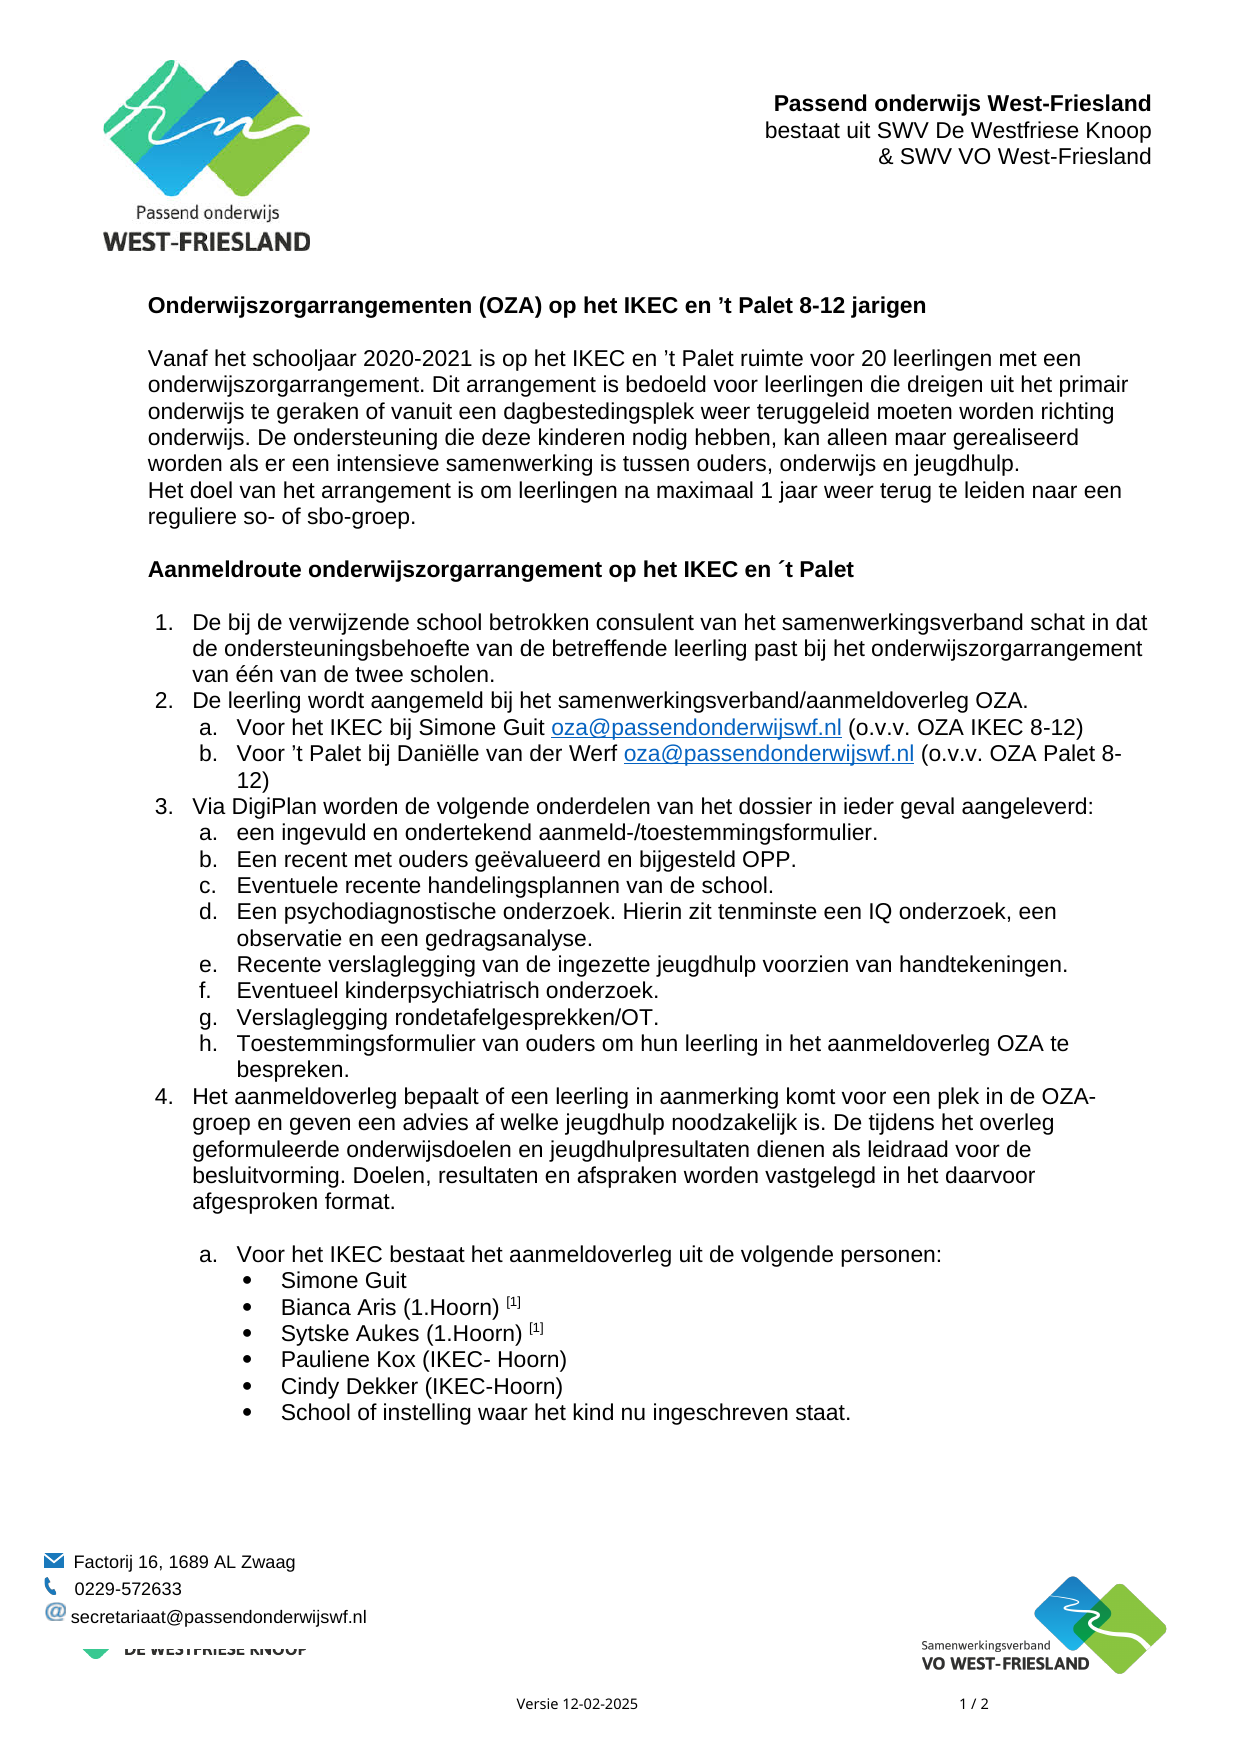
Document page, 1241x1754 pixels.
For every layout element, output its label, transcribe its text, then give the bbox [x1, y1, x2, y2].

list Voor het IKEC bestaat het aanmeldoverleg uit de volgende personen: [199, 1241, 1152, 1267]
picture [50, 1649, 307, 1659]
list Het aanmeldoverleg bepaalt of een leerling in aanmerking komt voor een plek in de OZA-groep en geven een advies af welke jeugdhulp noodzakelijk is. De tijdens het overleg geformuleerde onderwijsdoelen en jeugdhulpresultaten dienen als leidraad voor de besluitvorming. Doelen, resultaten en afspraken worden vastgelegd in het daarvoor afgesproken format. [154, 1083, 1152, 1214]
list Een recent met ouders geëvalueerd en bijgesteld OPP. [199, 846, 1152, 872]
text Aanmeldroute onderwijszorgarrangement op het IKEC en ´t Palet [148, 556, 1152, 582]
list School of instelling waar het kind nu ingeschreven staat. [243, 1399, 1152, 1425]
list Bianca Aris (1.Hoorn) [1] [243, 1294, 1152, 1320]
list Sytske Aukes (1.Hoorn) [1] [243, 1320, 1152, 1346]
list Recente verslaglegging van de ingezette jeugdhulp voorzien van handtekeningen. [199, 951, 1152, 977]
list Eventueel kinderpsychiatrisch onderzoek. [199, 977, 1152, 1004]
list Voor het IKEC bij Simone Guit oza@passendonderwijswf.nl (o.v.v. OZA IKEC 8-12) [199, 714, 1152, 740]
text Vanaf het schooljaar 2020-2021 is op het IKEC en ’t Palet ruimte voor 20 leerlingen met een onderwijszorgarrangement. Dit arrangement is bedoeld voor leerlingen die dreigen uit het primair onderwijs te geraken of vanuit een dagbestedingsplek weer teruggeleid moeten worden richting onderwijs. De ondersteuning die deze kinderen nodig hebben, kan alleen maar gerealiseerd worden als er een intensieve samenwerking is tussen ouders, onderwijs en jeugdhulp. [148, 345, 1152, 477]
list Cindy Dekker (IKEC-Hoorn) [243, 1373, 1152, 1399]
list Pauliene Kox (IKEC- Hoorn) [243, 1346, 1152, 1373]
list Voor ’t Palet bij Daniëlle van der Werf oza@passendonderwijswf.nl (o.v.v. OZA Palet 8-12) [199, 740, 1152, 793]
text Het doel van het arrangement is om leerlingen na maximaal 1 jaar weer terug te leiden naar een reguliere so- of sbo-groep. [148, 477, 1152, 529]
picture [103, 60, 310, 251]
list Toestemmingsformulier van ouders om hun leerling in het aanmeldoverleg OZA te bespreken. [199, 1030, 1152, 1083]
list Verslaglegging rondetafelgesprekken/OT. [199, 1004, 1152, 1030]
list Een psychodiagnostische onderzoek. Hierin zit tenminste een IQ onderzoek, een observatie en een gedragsanalyse. [199, 898, 1152, 951]
list Eventuele recente handelingsplannen van de school. [199, 872, 1152, 898]
picture [908, 1563, 1180, 1687]
list De bij de verwijzende school betrokken consulent van het samenwerkingsverband schat in dat de ondersteuningsbehoefte van de betreffende leerling past bij het onderwijszorgarrangement van één van de twee scholen. [154, 608, 1152, 687]
list een ingevuld en ondertekend aanmeld-/toestemmingsformulier. [199, 819, 1152, 846]
list Via DigiPlan worden de volgende onderdelen van het dossier in ieder geval aangeleverd: [154, 793, 1152, 819]
list De leerling wordt aangemeld bij het samenwerkingsverband/aanmeldoverleg OZA. [154, 687, 1152, 714]
list Simone Guit [243, 1267, 1152, 1294]
text Onderwijszorgarrangementen (OZA) op het IKEC en ’t Palet 8-12 jarigen [148, 292, 1152, 318]
